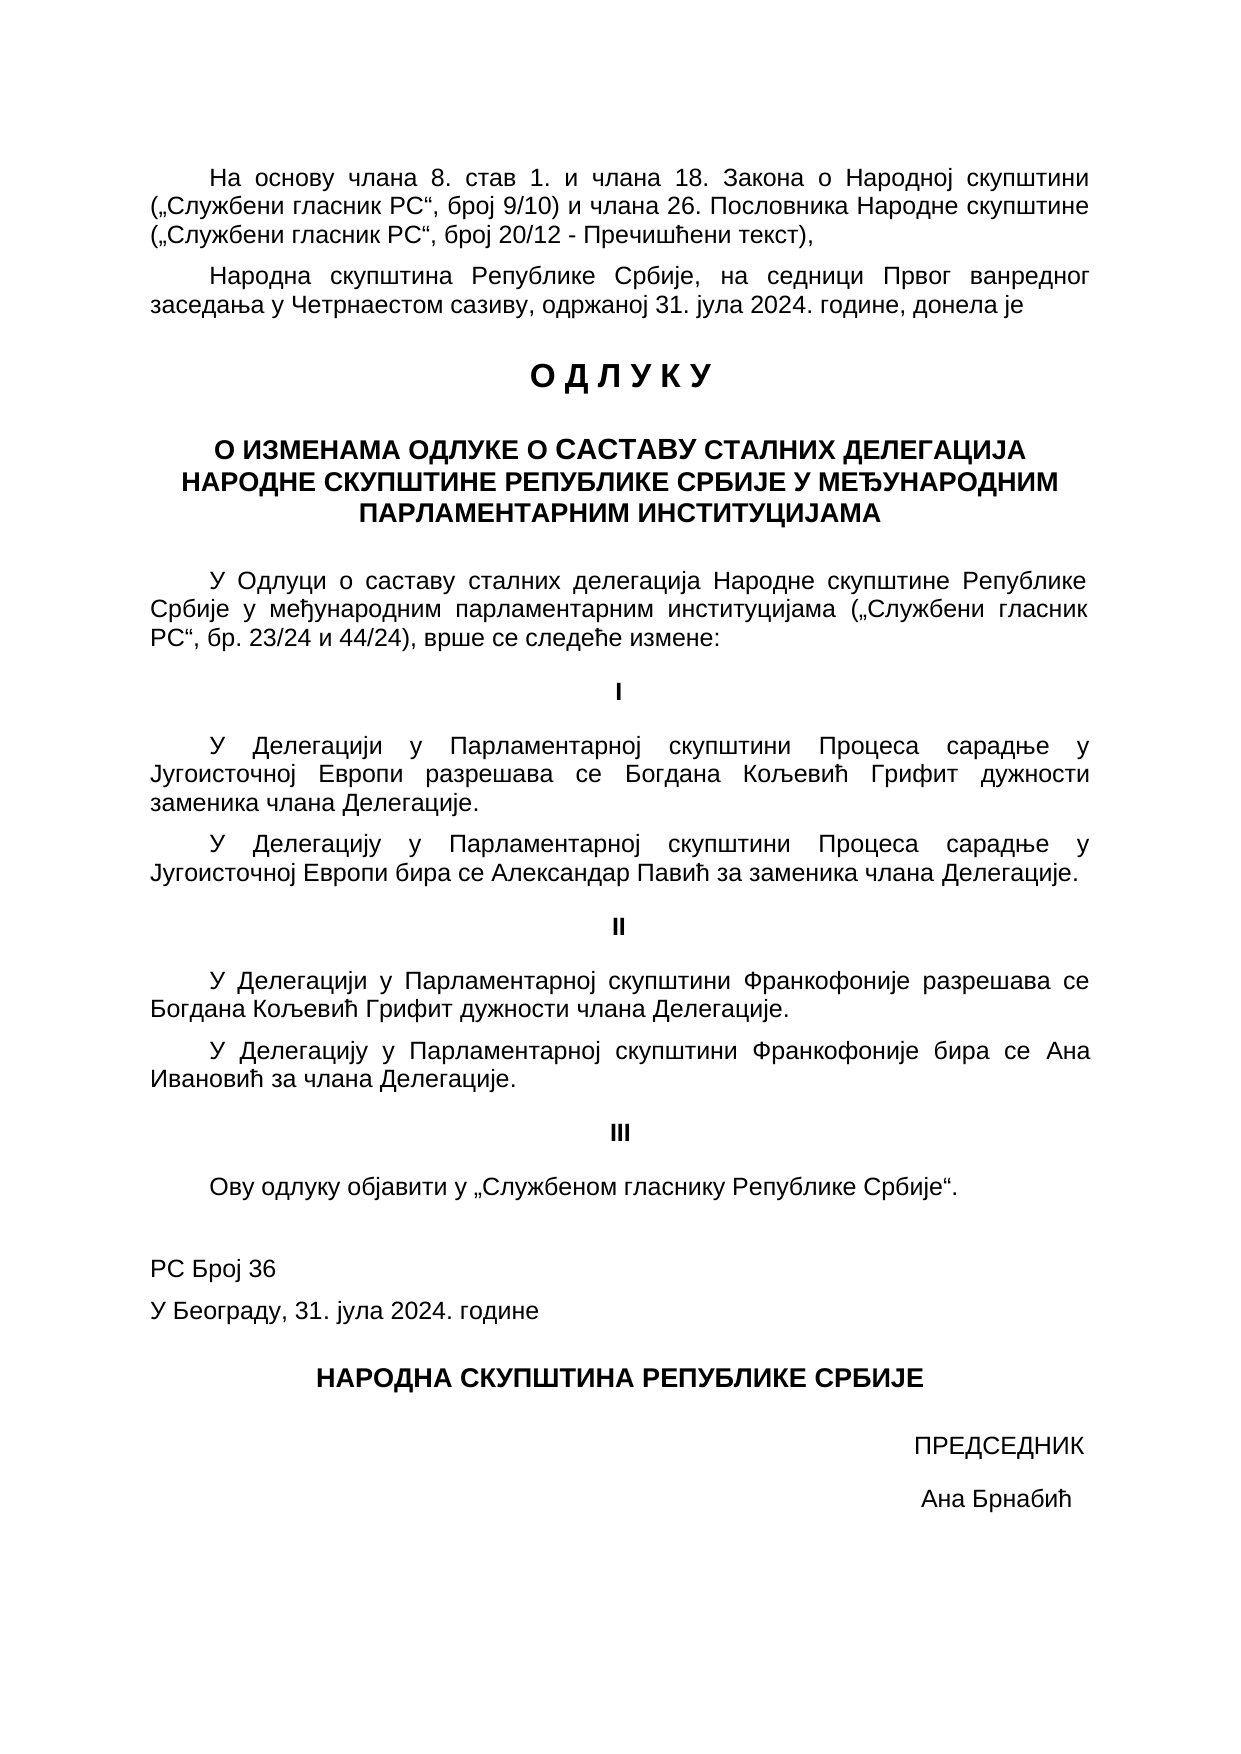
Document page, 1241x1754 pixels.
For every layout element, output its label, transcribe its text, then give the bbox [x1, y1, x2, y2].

text У Делегацију у Парламентарној скупштини Франкофоније бира се Ана Ивановић за члана Делегације. [150, 1036, 1090, 1093]
text У Београду, 31. јула 2024. године [150, 1296, 1090, 1324]
text О Д Л У К У [150, 356, 1090, 395]
text У Делегацију у Парламентарној скупштини Процеса сарадње у Југоисточној Европи бира се Александар Павић за заменика члана Делегације. [150, 829, 1090, 887]
text РС Број 36 [150, 1254, 1090, 1283]
text У Делегацији у Парламентарној скупштини Процеса сарадње у Југоисточној Европи разрешава се Богдана Кољевић Грифит дужности заменика члана Делегације. [150, 731, 1090, 817]
text Народна скупштина Републике Србије, на седници Првог ванредног заседања у Четрнаестом сазиву, одржаној 31. јула 2024. године, донела је [150, 261, 1090, 319]
text НАРОДНА СКУПШТИНА РЕПУБЛИКЕ СРБИЈЕ [150, 1362, 1090, 1393]
text III [150, 1118, 1090, 1147]
text I [150, 677, 1087, 706]
text Ову одлуку објавити у „Службеном гласнику Републике Србије“. [150, 1172, 1090, 1201]
text Ана Брнабић [150, 1484, 1090, 1513]
text У Делегацији у Парламентарној скупштини Франкофоније разрешава се Богдана Кољевић Грифит дужности члана Делегације. [150, 966, 1090, 1023]
text О ИЗМЕНАМА ОДЛУКЕ О САСТАВУ СТАЛНИХ ДЕЛЕГАЦИЈА НАРОДНЕ СКУПШТИНЕ РЕПУБЛИКЕ СРБИЈЕ У МЕЂУНАРОДНИМ ПАРЛАМЕНТАРНИМ ИНСТИТУЦИЈАМА [150, 432, 1090, 528]
text У Одлуци о саставу сталних делегација Народне скупштине Републике Србије у међународним парламентарним институцијама („Службени гласник РС“, бр. 23/24 и 44/24), врше се следеће измене: [150, 566, 1087, 652]
text II [150, 912, 1087, 941]
text ПРЕДСЕДНИК [150, 1431, 1090, 1459]
text На основу члана 8. став 1. и члана 18. Закона о Народној скупштини („Службени гласник РС“, број 9/10) и члана 26. Пословника Народне скупштине („Службени гласник РС“, број 20/12 - Пречишћени текст), [150, 162, 1090, 249]
